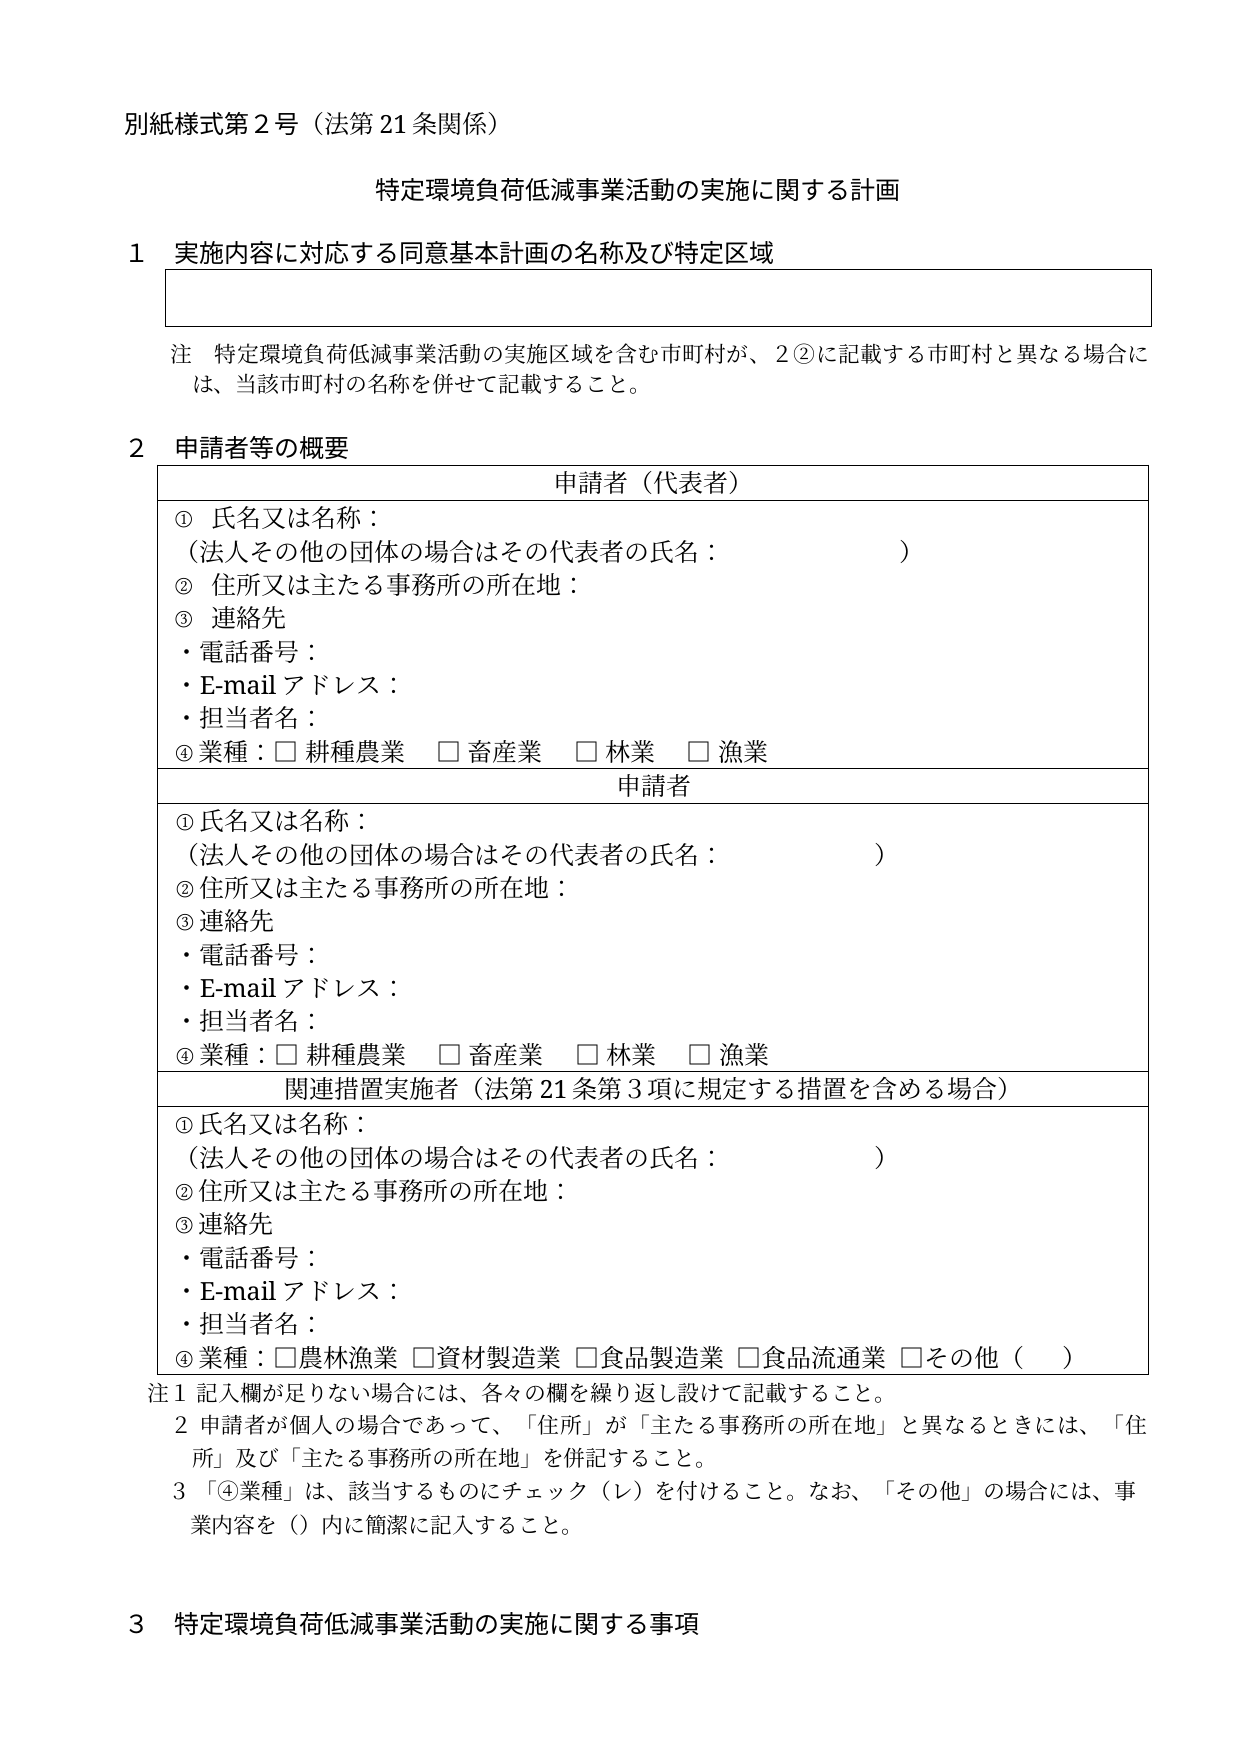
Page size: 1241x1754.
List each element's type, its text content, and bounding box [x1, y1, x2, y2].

text 注１ 記入欄が足りない場合には、各々の欄を繰り返し設けて記載すること。 [147, 1375, 1152, 1408]
text ３ 特定環境負荷低減事業活動の実施に関する事項 [124, 1606, 1152, 1640]
table_header 申請者（代表者） [158, 466, 1148, 500]
table_cell 申請者 [158, 769, 1148, 803]
table_cell ①氏名又は名称： （法人その他の団体の場合はその代表者の氏名： ） ②住所又は主たる事務所の所在地： ③連絡先 ・電話番号： ・E-mailアドレス： ・担当者名： ④業種：□農林漁業 □資材製造業 □食品製造業 □食品流通業 □その他（ ） [158, 1107, 1148, 1374]
text 業内容を（）内に簡潔に記入すること。 [124, 1506, 1152, 1540]
text １ 実施内容に対応する同意基本計画の名称及び特定区域 [124, 235, 1152, 269]
text ２ 申請者が個人の場合であって、「住所」が「主たる事務所の所在地」と異なるときには、「住所」及び「主たる事務所の所在地」を併記すること。 [170, 1408, 1152, 1473]
table_cell 氏名又は名称： （法人その他の団体の場合はその代表者の氏名： ） 住所又は主たる事務所の所在地： 連絡先 ・電話番号： ・E-mailアドレス： ・担当者名： ④業種：□ 耕種農業 □ 畜産業 □ 林業 □ 漁業 [158, 501, 1148, 768]
text 別紙様式第２号（法第21条関係） [124, 106, 1152, 140]
table_cell 関連措置実施者（法第21条第３項に規定する措置を含める場合） [158, 1072, 1148, 1106]
text ２ 申請者等の概要 [124, 431, 1152, 464]
text ３ 「④業種」は、該当するものにチェック（レ）を付けること。なお、「その他」の場合には、事 [124, 1473, 1152, 1506]
text 特定環境負荷低減事業活動の実施に関する計画 [124, 172, 1152, 206]
table_cell ①氏名又は名称： （法人その他の団体の場合はその代表者の氏名： ） ②住所又は主たる事務所の所在地： ③連絡先 ・電話番号： ・E-mailアドレス： ・担当者名： ④業種：□ 耕種農業 □ 畜産業 □ 林業 □ 漁業 [158, 804, 1148, 1071]
table_header [166, 270, 1151, 326]
text 注 特定環境負荷低減事業活動の実施区域を含む市町村が、２②に記載する市町村と異なる場合には、当該市町村の名称を併せて記載すること。 [170, 339, 1152, 398]
